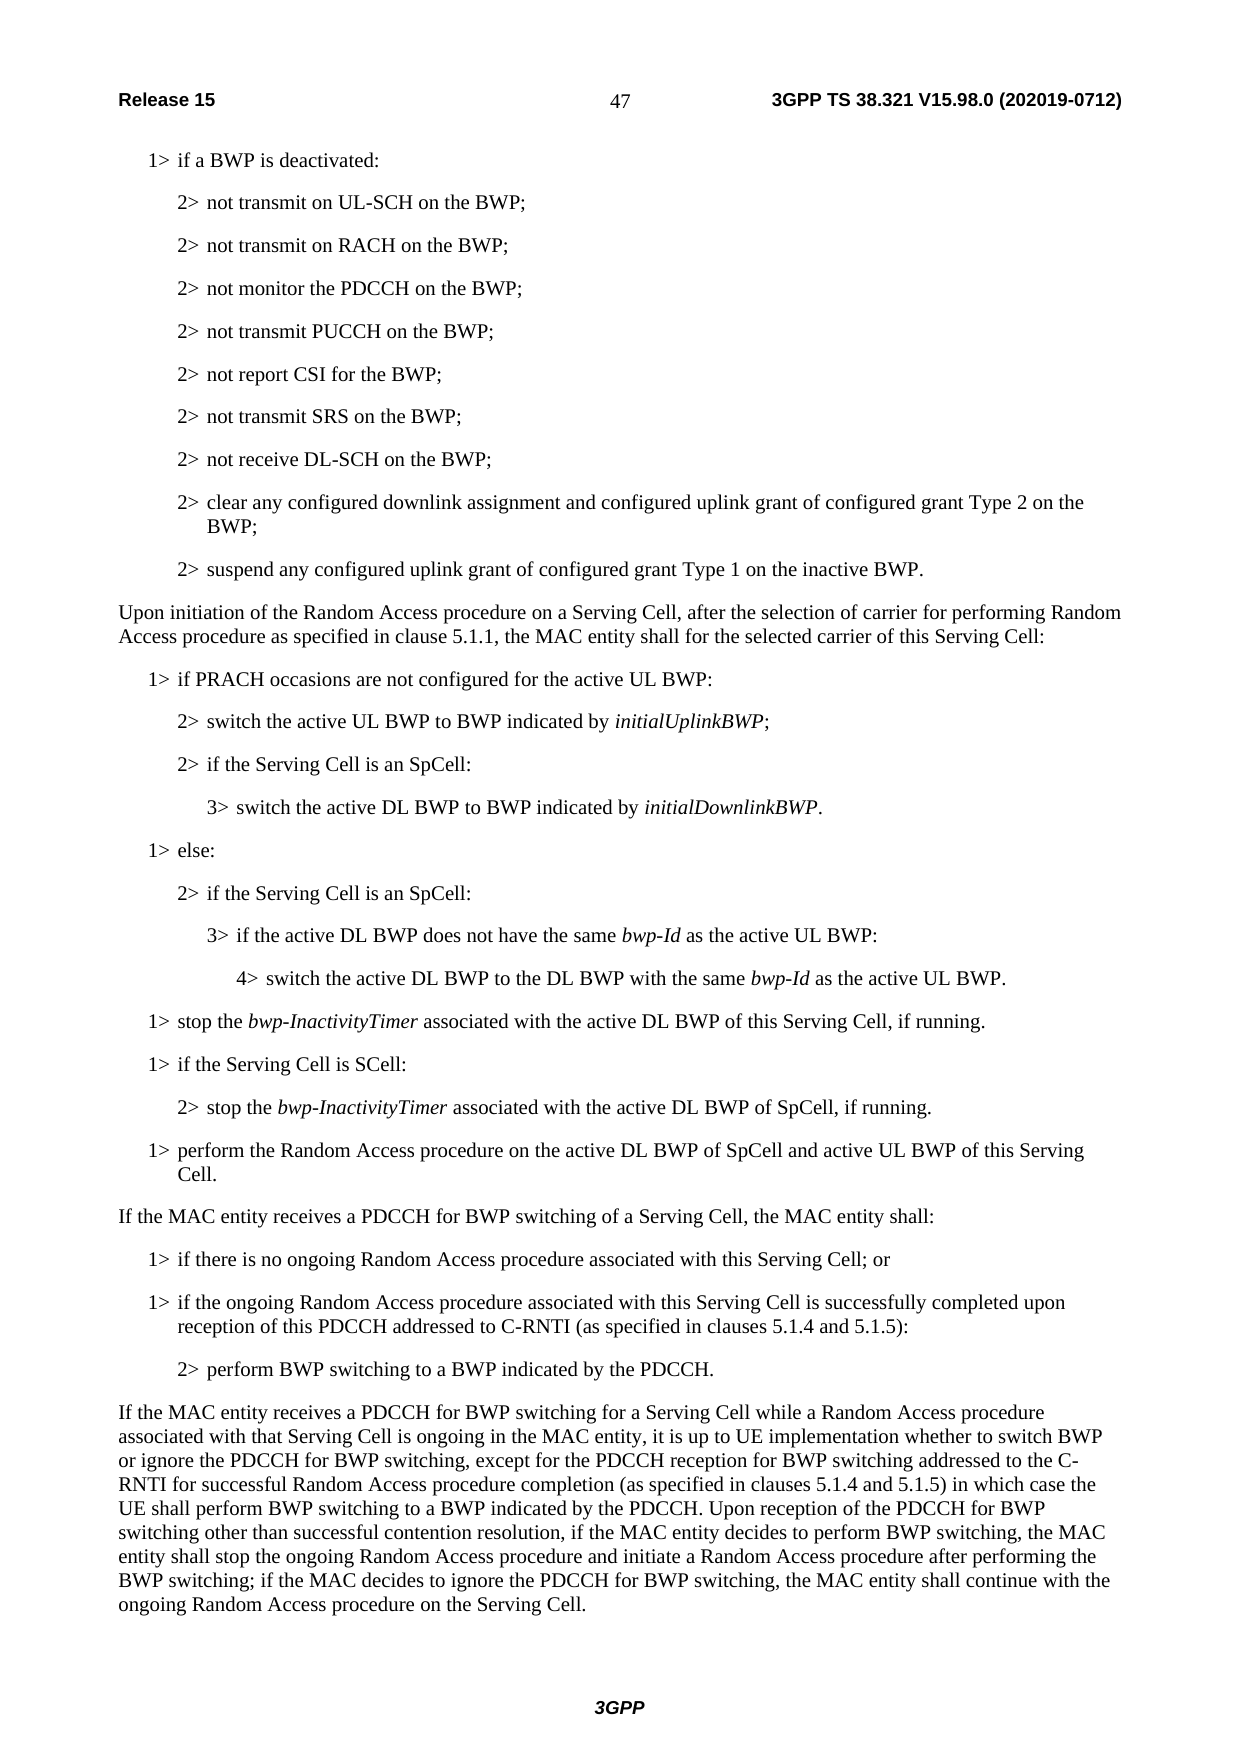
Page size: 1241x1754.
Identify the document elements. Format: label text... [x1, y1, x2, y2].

text 1> if there is no ongoing Random Access procedure associated with this Serving Cell; or [148, 1247, 1122, 1271]
text 2> not receive DL-SCH on the BWP; [177, 447, 1122, 471]
text 1> if the ongoing Random Access procedure associated with this Serving Cell is successfully completed upon reception of this PDCCH addressed to C-RNTI (as specified in clauses 5.1.4 and 5.1.5): [148, 1290, 1122, 1338]
text 2> not transmit SRS on the BWP; [177, 404, 1122, 428]
text 2> perform BWP switching to a BWP indicated by the PDCCH. [177, 1357, 1122, 1381]
text 2> if the Serving Cell is an SpCell: [177, 752, 1122, 776]
text 2> not transmit on UL-SCH on the BWP; [177, 190, 1122, 214]
text 1> if the Serving Cell is SCell: [148, 1052, 1122, 1076]
text 2> not report CSI for the BWP; [177, 362, 1122, 386]
text 1> stop the bwp-InactivityTimer associated with the active DL BWP of this Serving Cell, if running. [148, 1009, 1122, 1033]
text 2> not monitor the PDCCH on the BWP; [177, 276, 1122, 300]
text 2> switch the active UL BWP to BWP indicated by initialUplinkBWP; [177, 709, 1122, 733]
text 3> if the active DL BWP does not have the same bwp-Id as the active UL BWP: [207, 923, 1122, 947]
text 3> switch the active DL BWP to BWP indicated by initialDownlinkBWP. [207, 795, 1122, 819]
text 2> stop the bwp-InactivityTimer associated with the active DL BWP of SpCell, if running. [177, 1095, 1122, 1119]
text 2> suspend any configured uplink grant of configured grant Type 1 on the inactive BWP. [177, 557, 1122, 581]
text 1> if a BWP is deactivated: [148, 147, 1122, 172]
text 2> not transmit on RACH on the BWP; [177, 233, 1122, 257]
text 2> not transmit PUCCH on the BWP; [177, 319, 1122, 343]
text 1> perform the Random Access procedure on the active DL BWP of SpCell and active UL BWP of this Serving Cell. [148, 1137, 1122, 1186]
text If the MAC entity receives a PDCCH for BWP switching for a Serving Cell while a Random Access procedure associated with that Serving Cell is ongoing in the MAC entity, it is up to UE implementation whether to switch BWP or ignore the PDCCH for BWP switching, except for the PDCCH reception for BWP switching addressed to the C-RNTI for successful Random Access procedure completion (as specified in clauses 5.1.4 and 5.1.5) in which case the UE shall perform BWP switching to a BWP indicated by the PDCCH. Upon reception of the PDCCH for BWP switching other than successful contention resolution, if the MAC entity decides to perform BWP switching, the MAC entity shall stop the ongoing Random Access procedure and initiate a Random Access procedure after performing the BWP switching; if the MAC decides to ignore the PDCCH for BWP switching, the MAC entity shall continue with the ongoing Random Access procedure on the Serving Cell. [118, 1400, 1122, 1616]
text 4> switch the active DL BWP to the DL BWP with the same bwp-Id as the active UL BWP. [236, 966, 1122, 990]
text 2> if the Serving Cell is an SpCell: [177, 881, 1122, 905]
text Upon initiation of the Random Access procedure on a Serving Cell, after the selection of carrier for performing Random Access procedure as specified in clause 5.1.1, the MAC entity shall for the selected carrier of this Serving Cell: [118, 600, 1122, 648]
text If the MAC entity receives a PDCCH for BWP switching of a Serving Cell, the MAC entity shall: [118, 1204, 1122, 1228]
text 1> if PRACH occasions are not configured for the active UL BWP: [148, 667, 1122, 691]
text 1> else: [148, 838, 1122, 862]
text 2> clear any configured downlink assignment and configured uplink grant of configured grant Type 2 on the BWP; [177, 490, 1122, 538]
